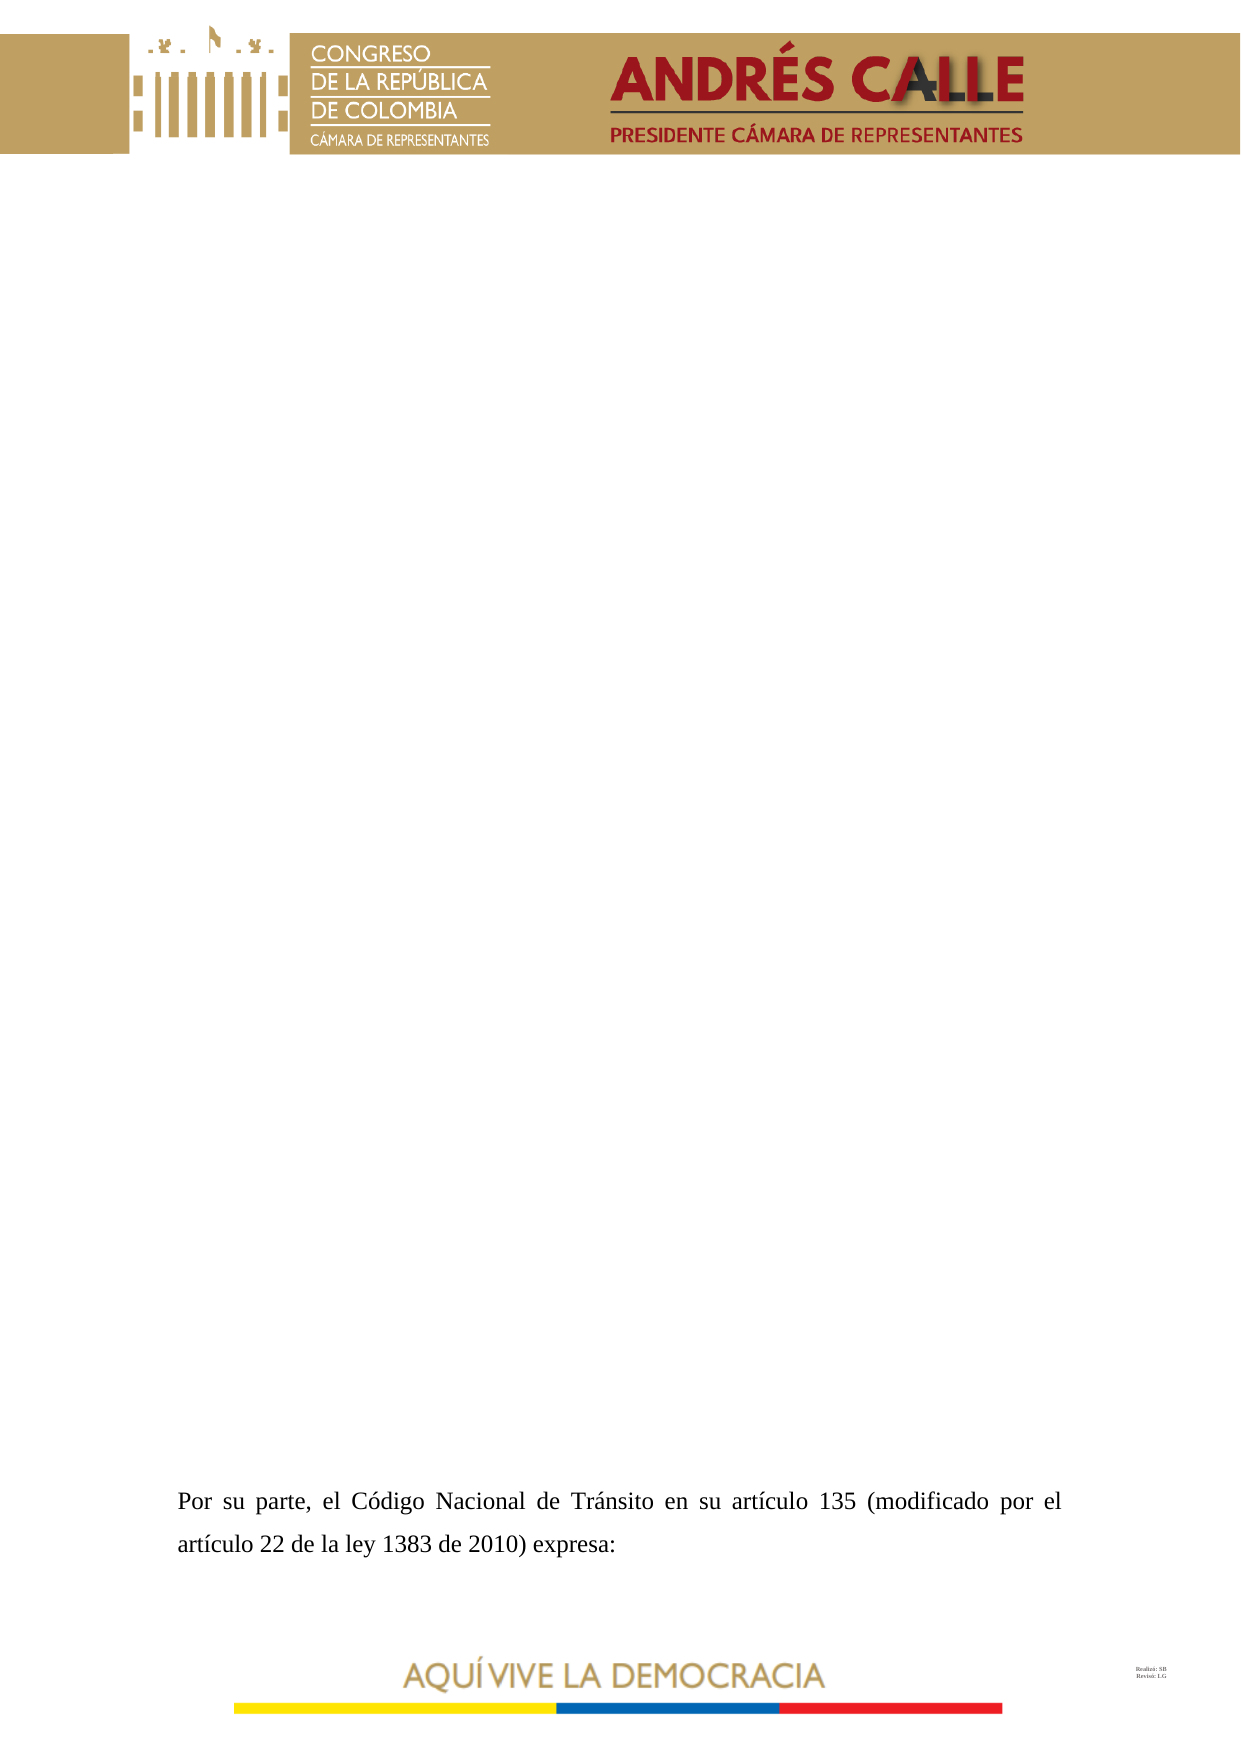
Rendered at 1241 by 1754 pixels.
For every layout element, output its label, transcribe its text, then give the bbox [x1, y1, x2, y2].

picture [234, 1648, 1007, 1733]
picture [0, 8, 1241, 172]
text Por su parte, el Código Nacional de Tránsito en su artículo 135 (modificado por el artículo 22 de la ley 1383 de 2010) expresa: [177, 1486, 1063, 1558]
